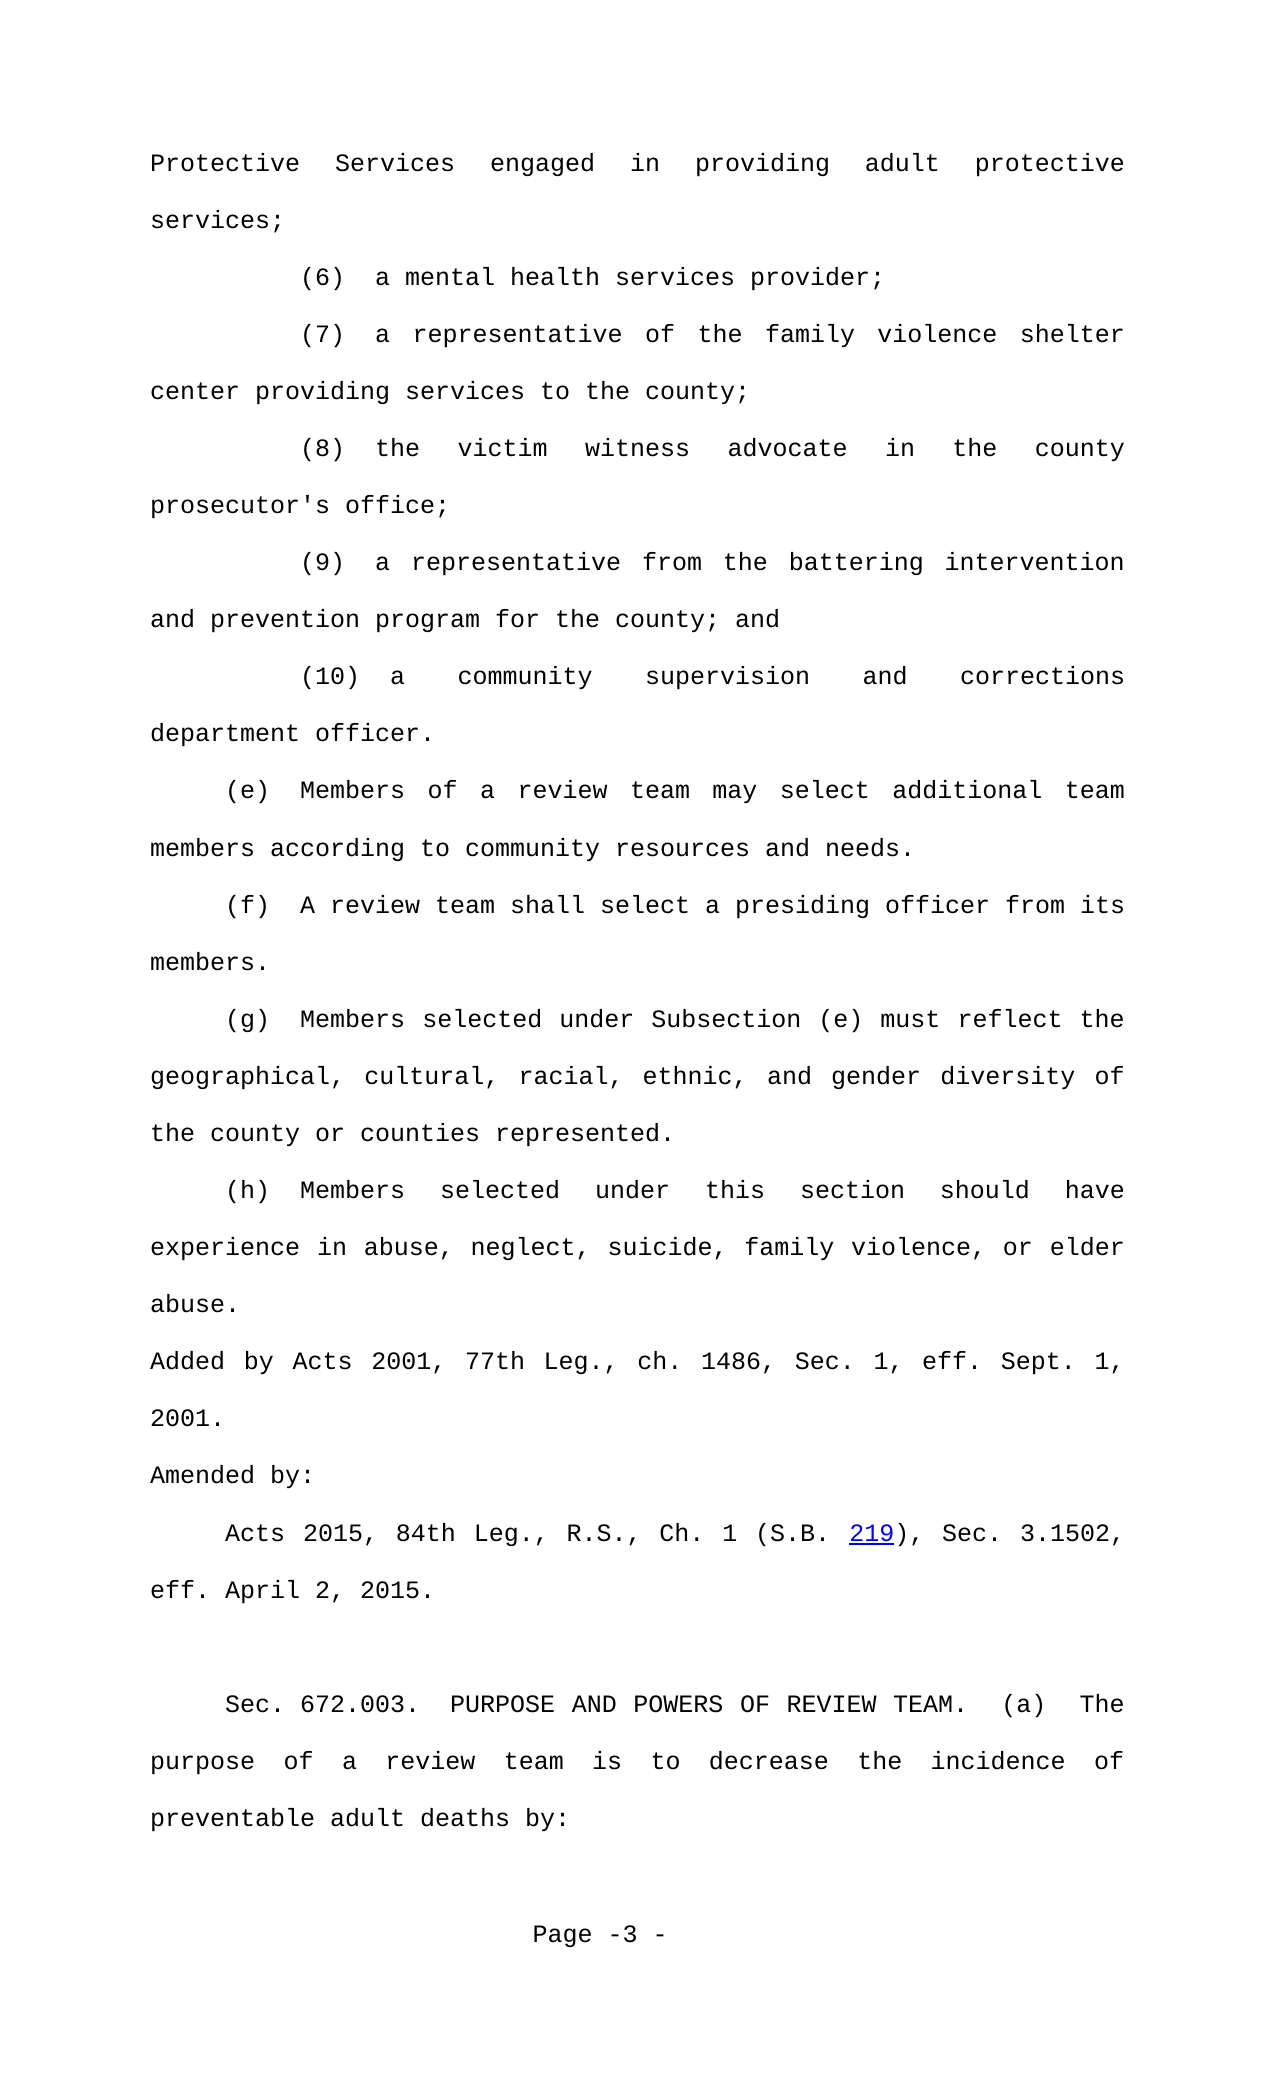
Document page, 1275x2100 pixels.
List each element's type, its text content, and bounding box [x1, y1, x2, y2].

text Amended by: [150, 1463, 1125, 1491]
text (f) A review team shall select a presiding officer from its members. [150, 892, 1125, 978]
text Added by Acts 2001, 77th Leg., ch. 1486, Sec. 1, eff. Sept. 1, 2001. [150, 1349, 1125, 1434]
text Sec. 672.003. PURPOSE AND POWERS OF REVIEW TEAM. (a) The purpose of a review team is to decrease the incidence of preventable adult deaths by: [150, 1691, 1125, 1834]
text Acts 2015, 84th Leg., R.S., Ch. 1 (S.B. 219), Sec. 3.1502, eff. April 2, 2015. [150, 1520, 1125, 1606]
text (6) a mental health services provider; [150, 264, 1125, 293]
text (g) Members selected under Subsection (e) must reflect the geographical, cultural, racial, ethnic, and gender diversity of the county or counties represented. [150, 1006, 1125, 1149]
text (5) a representative of the Department of Family and Protective Services engaged in providing adult protective services; [150, 150, 1125, 236]
text (9) a representative from the battering intervention and prevention program for the county; and [150, 549, 1125, 635]
text (7) a representative of the family violence shelter center providing services to the county; [150, 321, 1125, 407]
text (10) a community supervision and corrections department officer. [150, 664, 1125, 749]
text (8) the victim witness advocate in the county prosecutor's office; [150, 435, 1125, 521]
text (e) Members of a review team may select additional team members according to community resources and needs. [150, 778, 1125, 863]
text (h) Members selected under this section should have experience in abuse, neglect, suicide, family violence, or elder abuse. [150, 1177, 1125, 1320]
